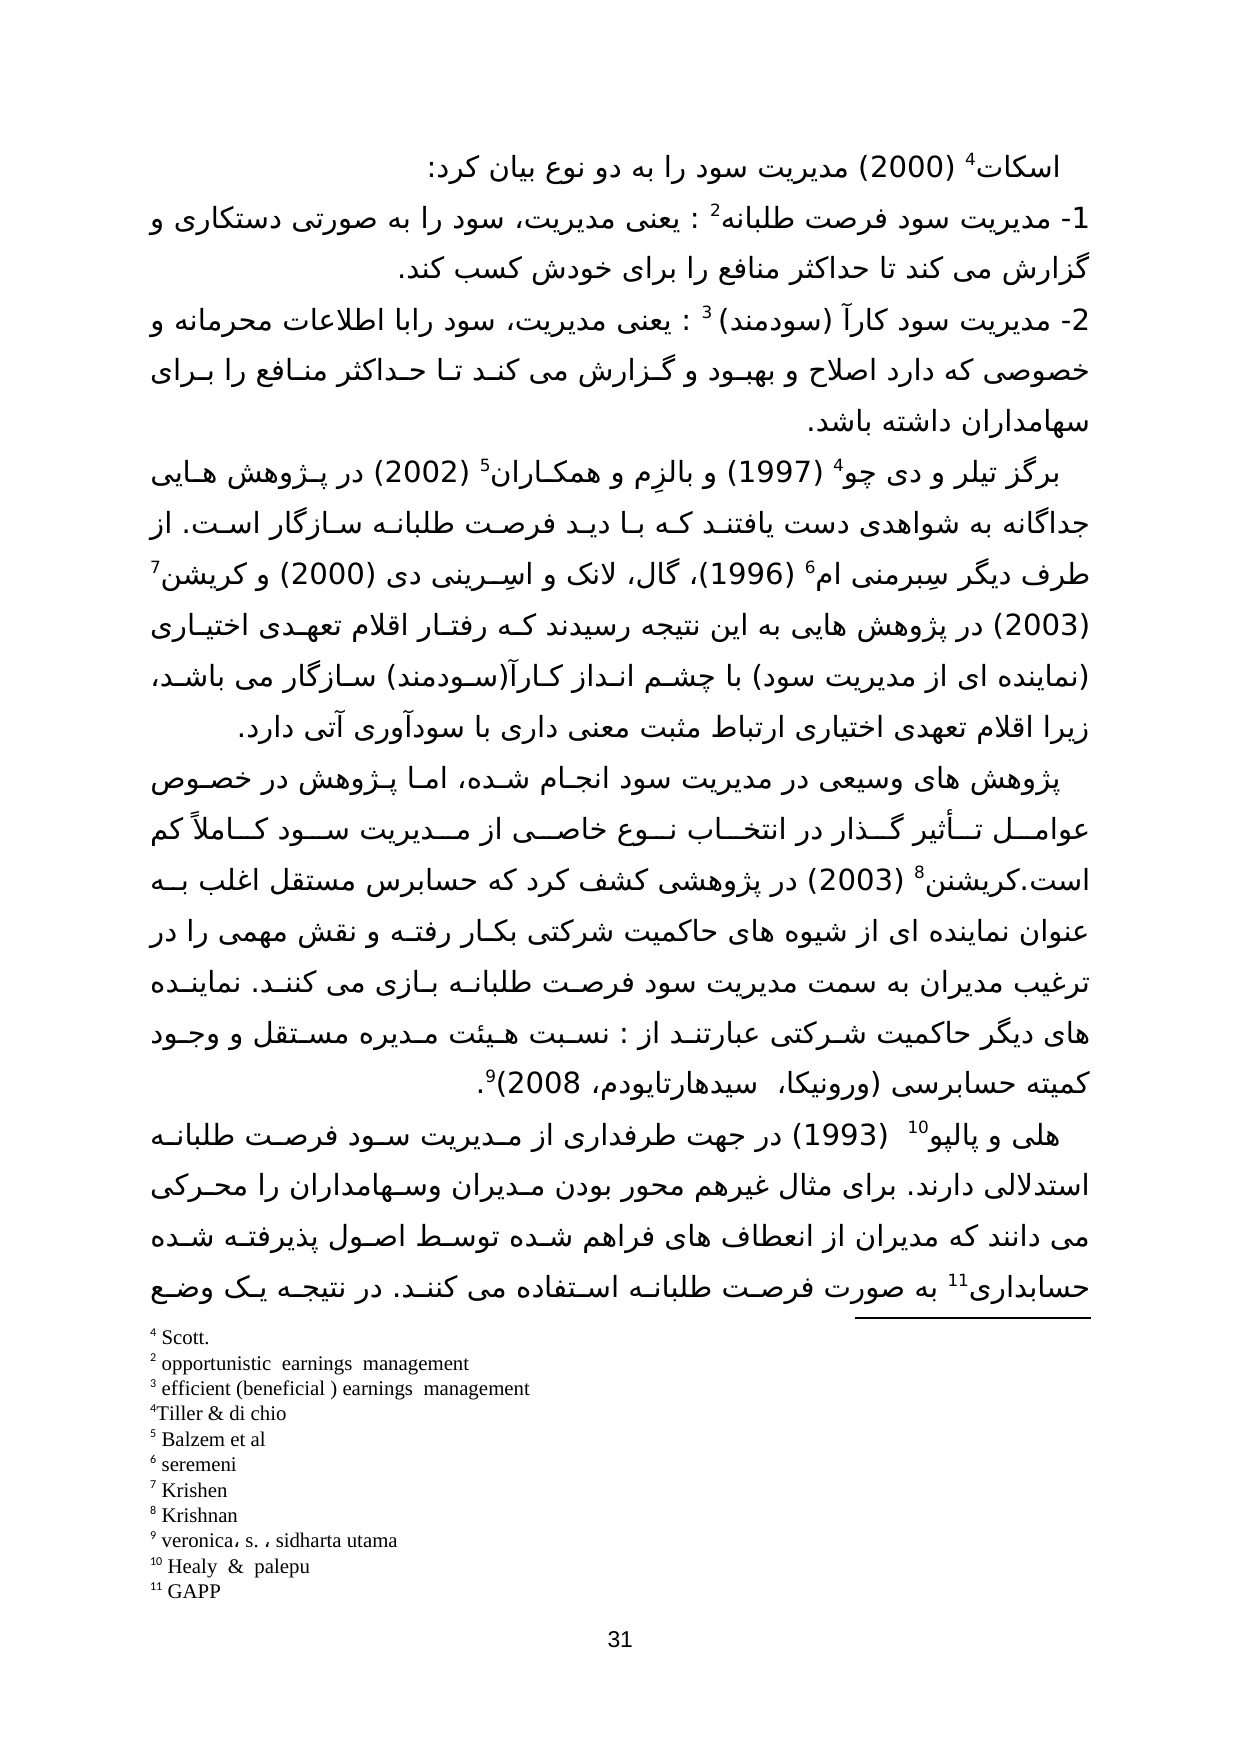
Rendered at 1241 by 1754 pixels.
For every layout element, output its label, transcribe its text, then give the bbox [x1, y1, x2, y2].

text 1- مدیریت سود فرصت طلبانه : یعنی مدیریت، سود را به صورتی دستکاری و گزارش می کند تا حداکثر منافع را برای خودش کسب کند. [150, 201, 1090, 286]
text اسکات (2000) مدیریت سود را به دو نوع بیان کرد: [150, 150, 1090, 184]
text پژوهش های وسیعی در مدیریت سود انجام شده، اما پژوهش در خصوص عوامل تأثیر گذار در انتخاب نوع خاصی از مدیریت سود کاملاً کم است.کریشنن (2003) در پژوهشی کشف کرد که حسابرس مستقل اغلب به عنوان نماینده ای از شیوه های حاکمیت شرکتی بکار رفته و نقش مهمی را در ترغیب مدیران به سمت مدیریت سود فرصت طلبانه بازی می کنند. نماینده های دیگر حاکمیت شرکتی عبارتند از : نسبت هیئت مدیره مستقل و وجود کمیته حسابرسی (ورونیکا، سیدهارتایودم، 2008). [150, 761, 1090, 1101]
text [150, 1118, 1090, 1304]
text برگز تیلر و دی چو (1997) و بالزِم و همکاران (2002) در پژوهش هایی جداگانه به شواهدی دست یافتند که با دید فرصت طلبانه سازگار است. از طرف دیگر سِبرمنی ام (1996)، گال، لانک و اسِرینی دی (2000) و کریشن (2003) در پژوهش هایی به این نتیجه رسیدند که رفتار اقلام تعهدی اختیاری (نماینده ای از مدیریت سود) با چشم انداز کارآ(سودمند) سازگار می باشد، زیرا اقلام تعهدی اختیاری ارتباط مثبت معنی داری با سودآوری آتی دارد. [150, 456, 1090, 744]
text 2- مدیریت سود کارآ (سودمند) : یعنی مدیریت، سود رابا اطلاعات محرمانه و خصوصی که دارد اصلاح و بهبود و گزارش می کند تا حداکثر منافع را برای سهامداران داشته باشد. [150, 303, 1090, 439]
